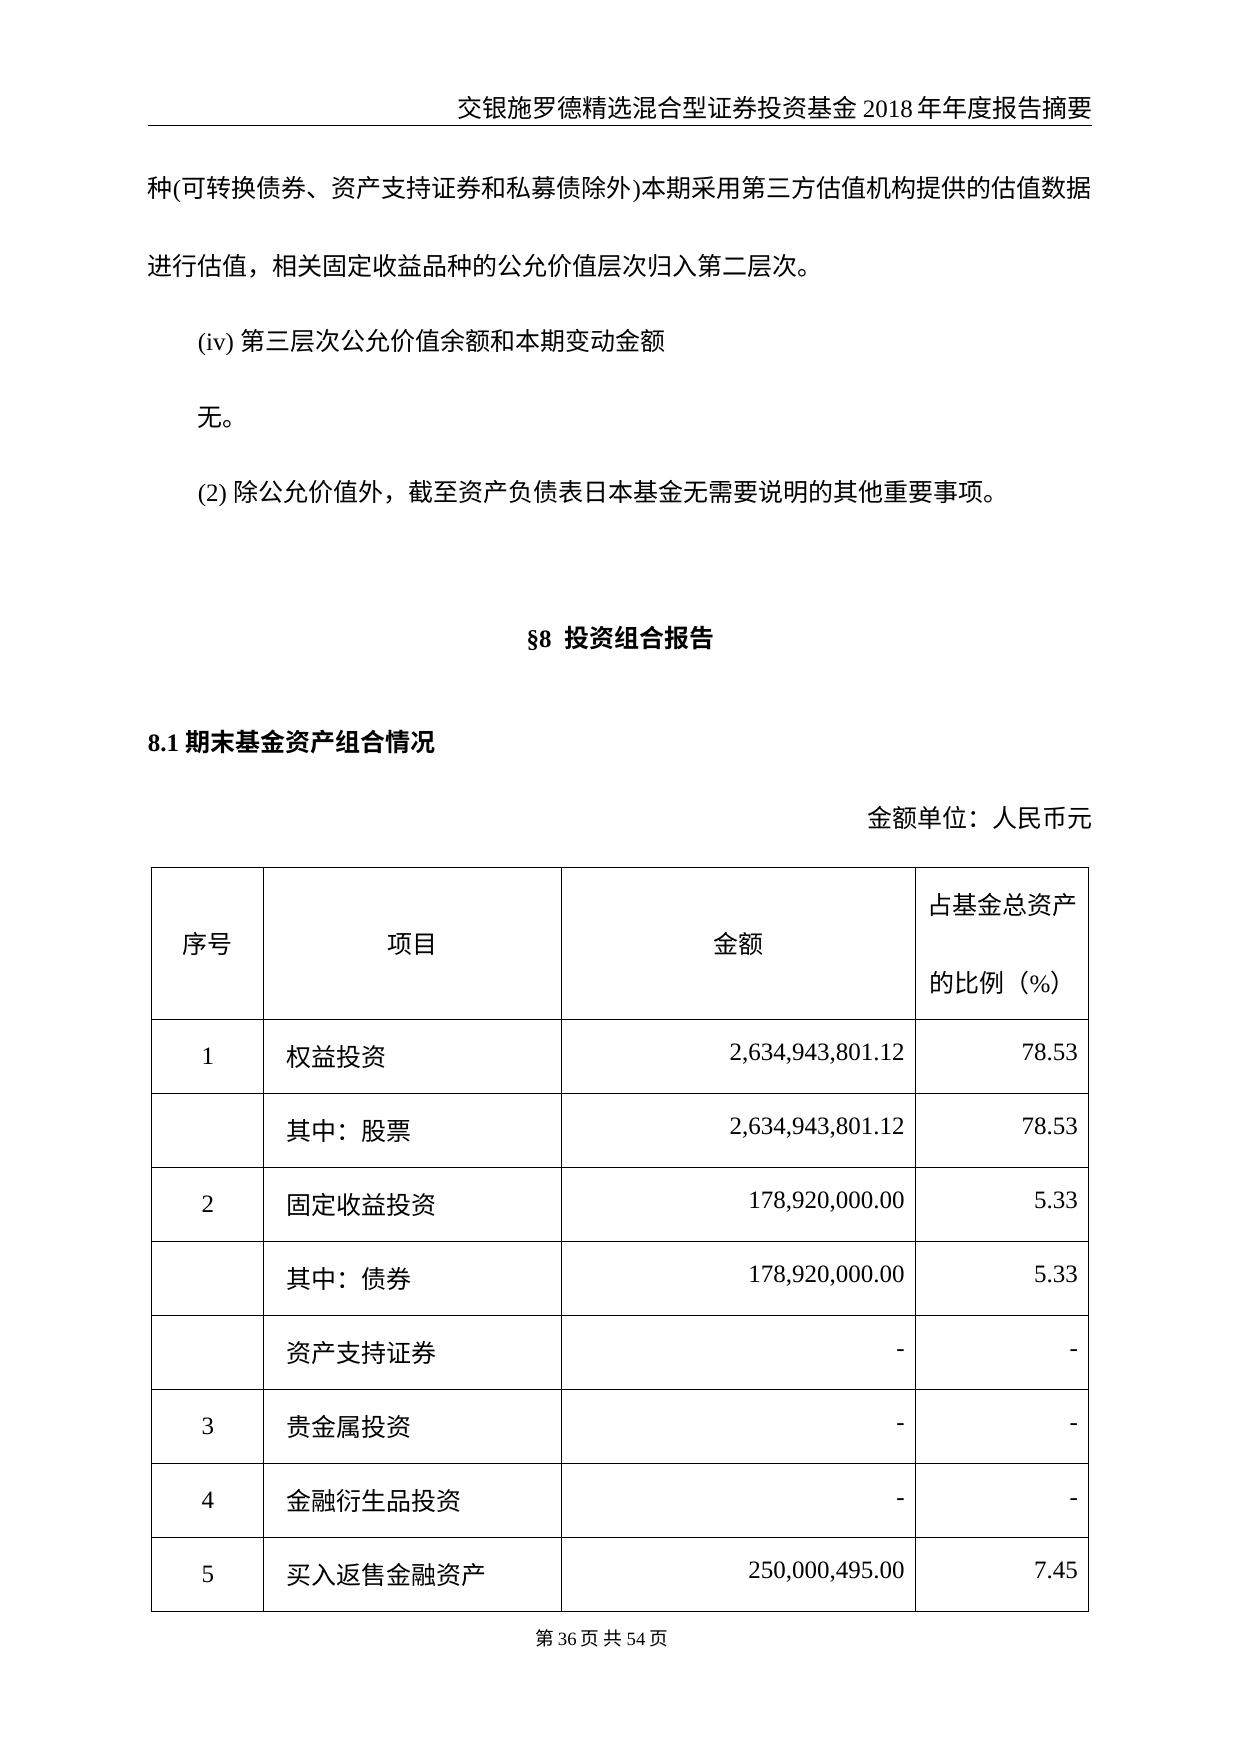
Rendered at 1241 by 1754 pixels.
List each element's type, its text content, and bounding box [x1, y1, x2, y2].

table_cell 3 [152, 1390, 263, 1463]
table_cell 250,000,495.00 [562, 1538, 915, 1611]
table_cell 权益投资 [264, 1020, 561, 1093]
table_cell 5 [152, 1538, 263, 1611]
text (iv) 第三层次公允价值余额和本期变动金额 [148, 307, 1092, 372]
table_cell 4 [152, 1464, 263, 1537]
subtitle 8.1 期末基金资产组合情况 [148, 708, 1092, 773]
table_cell 78.53 [916, 1020, 1088, 1093]
table_cell - [916, 1316, 1088, 1389]
table_cell 78.53 [916, 1094, 1088, 1167]
subtitle §8 投资组合报告 [148, 604, 1092, 669]
table_cell 金融衍生品投资 [264, 1464, 561, 1537]
table_cell [152, 1316, 263, 1389]
table_cell [152, 1094, 263, 1167]
text 无。 [148, 383, 1092, 448]
table_cell [152, 1242, 263, 1315]
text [148, 154, 1092, 297]
table_cell 2,634,943,801.12 [562, 1094, 915, 1167]
table_cell 买入返售金融资产 [264, 1538, 561, 1611]
table_header 金额 [562, 868, 915, 1019]
table_cell - [562, 1390, 915, 1463]
table_cell 固定收益投资 [264, 1168, 561, 1241]
table_header 项目 [264, 868, 561, 1019]
table_cell - [916, 1390, 1088, 1463]
table_cell - [562, 1316, 915, 1389]
table_cell 178,920,000.00 [562, 1168, 915, 1241]
table_cell 7.45 [916, 1538, 1088, 1611]
table_cell - [916, 1464, 1088, 1537]
table_cell 资产支持证券 [264, 1316, 561, 1389]
table_cell 贵金属投资 [264, 1390, 561, 1463]
table_cell 其中：债券 [264, 1242, 561, 1315]
text 金额单位：人民币元 [149, 784, 1092, 849]
table_cell 2,634,943,801.12 [562, 1020, 915, 1093]
table_cell 5.33 [916, 1242, 1088, 1315]
table_cell 其中：股票 [264, 1094, 561, 1167]
table_header 序号 [152, 868, 263, 1019]
table_header 占基金总资产的比例（%） [916, 868, 1088, 1019]
table_cell 178,920,000.00 [562, 1242, 915, 1315]
table_cell - [562, 1464, 915, 1537]
table_cell 5.33 [916, 1168, 1088, 1241]
text (2) 除公允价值外，截至资产负债表日本基金无需要说明的其他重要事项。 [148, 458, 1092, 523]
table_cell 1 [152, 1020, 263, 1093]
table_cell 2 [152, 1168, 263, 1241]
